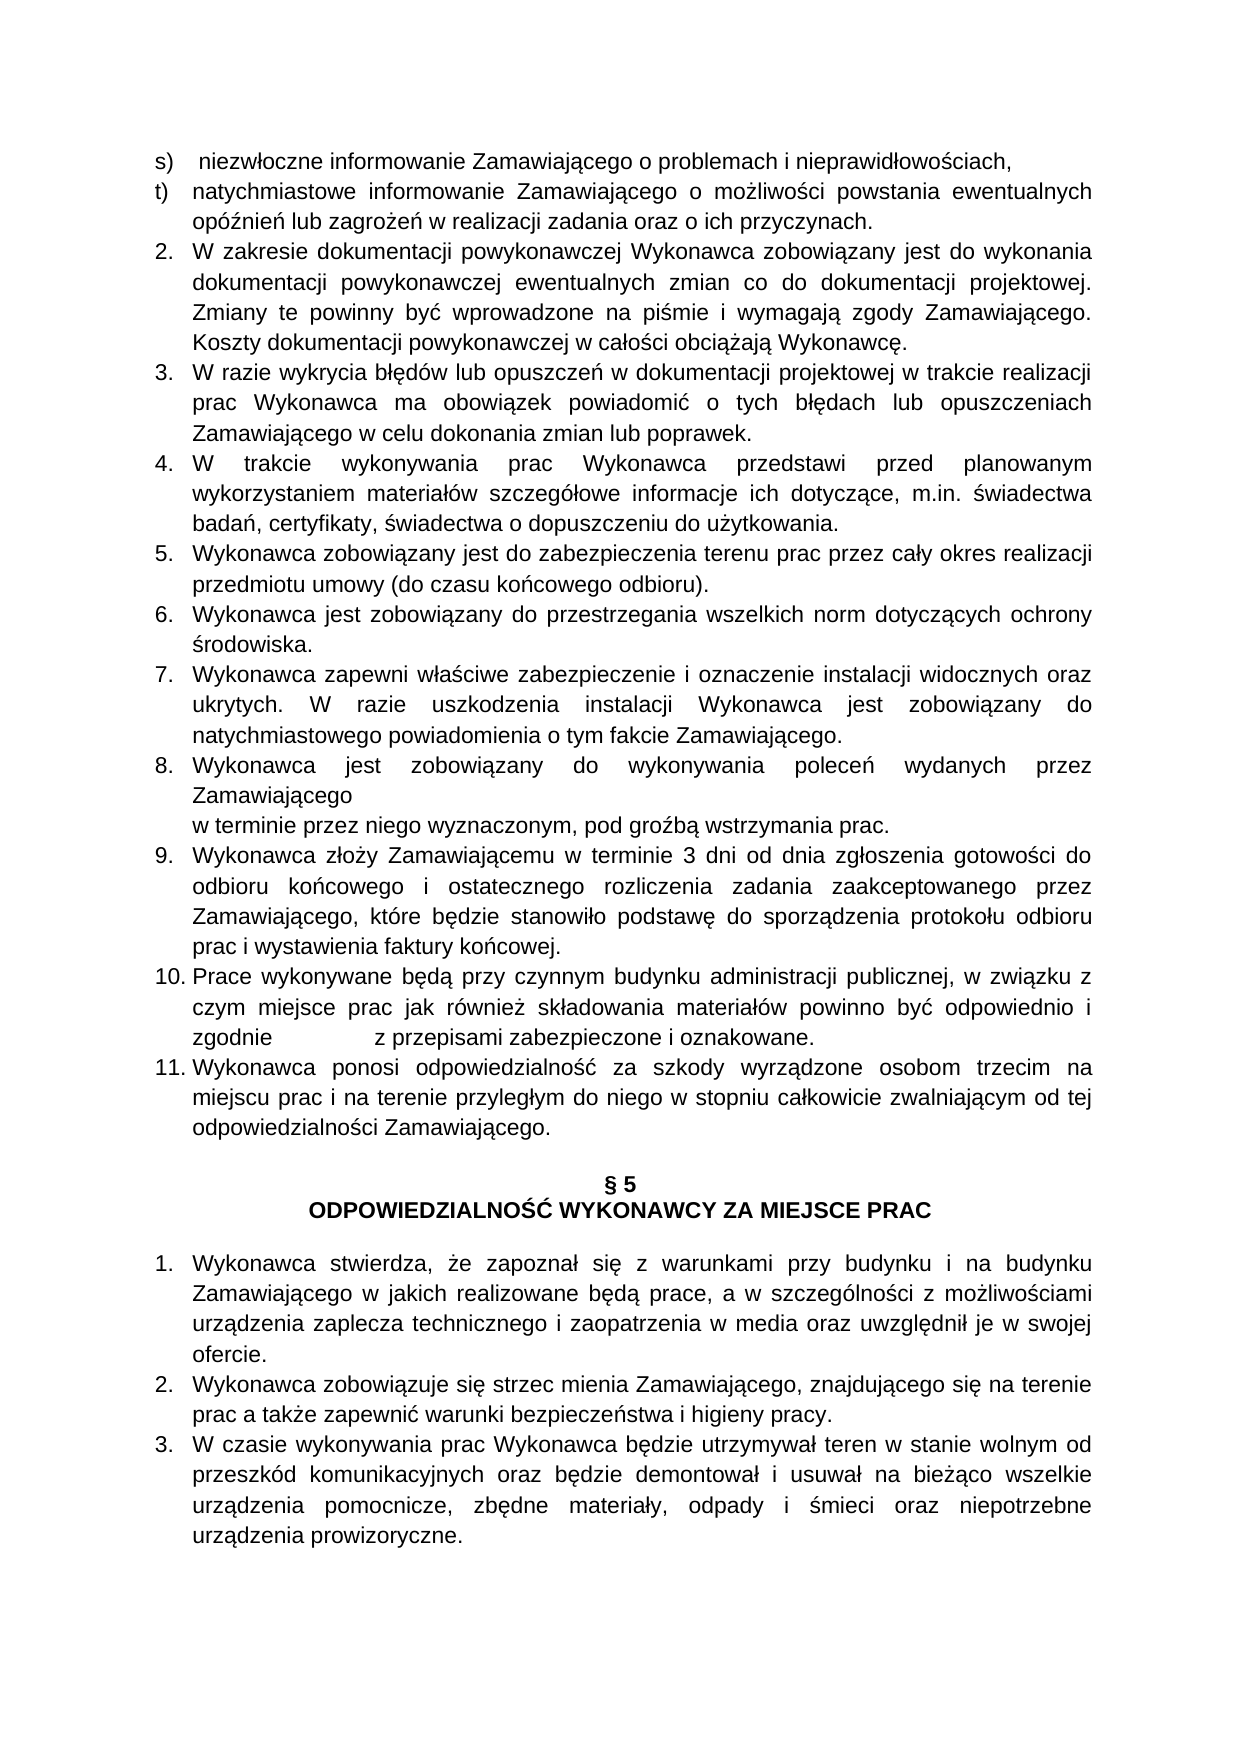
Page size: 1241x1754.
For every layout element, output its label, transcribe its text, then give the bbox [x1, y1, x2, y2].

list Wykonawca zapewni właściwe zabezpieczenie i oznaczenie instalacji widocznych oraz ukrytych. W razie uszkodzenia instalacji Wykonawca jest zobowiązany do natychmiastowego powiadomienia o tym fakcie Zamawiającego. [154, 661, 1093, 748]
list Wykonawca stwierdza, że zapoznał się z warunkami przy budynku i na budynku Zamawiającego w jakich realizowane będą prace, a w szczególności z możliwościami urządzenia zaplecza technicznego i zaopatrzenia w media oraz uwzględnił je w swojej ofercie. [154, 1250, 1093, 1367]
text § 5 [148, 1171, 1093, 1197]
list W czasie wykonywania prac Wykonawca będzie utrzymywał teren w stanie wolnym od przeszkód komunikacyjnych oraz będzie demontował i usuwał na bieżąco wszelkie urządzenia pomocnicze, zbędne materiały, odpady i śmieci oraz niepotrzebne urządzenia prowizoryczne. [154, 1431, 1093, 1548]
list niezwłoczne informowanie Zamawiającego o problemach i nieprawidłowościach, [154, 148, 1093, 174]
list W trakcie wykonywania prac Wykonawca przedstawi przed planowanym wykorzystaniem materiałów szczegółowe informacje ich dotyczące, m.in. świadectwa badań, certyfikaty, świadectwa o dopuszczeniu do użytkowania. [154, 450, 1093, 536]
list Wykonawca jest zobowiązany do przestrzegania wszelkich norm dotyczących ochrony środowiska. [154, 601, 1093, 657]
list W razie wykrycia błędów lub opuszczeń w dokumentacji projektowej w trakcie realizacji prac Wykonawca ma obowiązek powiadomić o tych błędach lub opuszczeniach Zamawiającego w celu dokonania zmian lub poprawek. [154, 359, 1093, 446]
list natychmiastowe informowanie Zamawiającego o możliwości powstania ewentualnych opóźnień lub zagrożeń w realizacji zadania oraz o ich przyczynach. [154, 178, 1093, 234]
list Prace wykonywane będą przy czynnym budynku administracji publicznej, w związku z czym miejsce prac jak również składowania materiałów powinno być odpowiednio i zgodnie z przepisami zabezpieczone i oznakowane. [154, 963, 1093, 1050]
list Wykonawca zobowiązany jest do zabezpieczenia terenu prac przez cały okres realizacji przedmiotu umowy (do czasu końcowego odbioru). [154, 540, 1093, 597]
list Wykonawca zobowiązuje się strzec mienia Zamawiającego, znajdującego się na terenie prac a także zapewnić warunki bezpieczeństwa i higieny pracy. [154, 1371, 1093, 1427]
list Wykonawca ponosi odpowiedzialność za szkody wyrządzone osobom trzecim na miejscu prac i na terenie przyległym do niego w stopniu całkowicie zwalniającym od tej odpowiedzialności Zamawiającego. [154, 1054, 1093, 1141]
list Wykonawca jest zobowiązany do wykonywania poleceń wydanych przez Zamawiającego w terminie przez niego wyznaczonym, pod groźbą wstrzymania prac. [154, 752, 1093, 838]
list Wykonawca złoży Zamawiającemu w terminie 3 dni od dnia zgłoszenia gotowości do odbioru końcowego i ostatecznego rozliczenia zadania zaakceptowanego przez Zamawiającego, które będzie stanowiło podstawę do sporządzenia protokołu odbioru prac i wystawienia faktury końcowej. [154, 842, 1093, 959]
text ODPOWIEDZIALNOŚĆ WYKONAWCY ZA MIEJSCE PRAC [148, 1197, 1093, 1223]
list W zakresie dokumentacji powykonawczej Wykonawca zobowiązany jest do wykonania dokumentacji powykonawczej ewentualnych zmian co do dokumentacji projektowej. Zmiany te powinny być wprowadzone na piśmie i wymagają zgody Zamawiającego. Koszty dokumentacji powykonawczej w całości obciążają Wykonawcę. [154, 238, 1093, 355]
